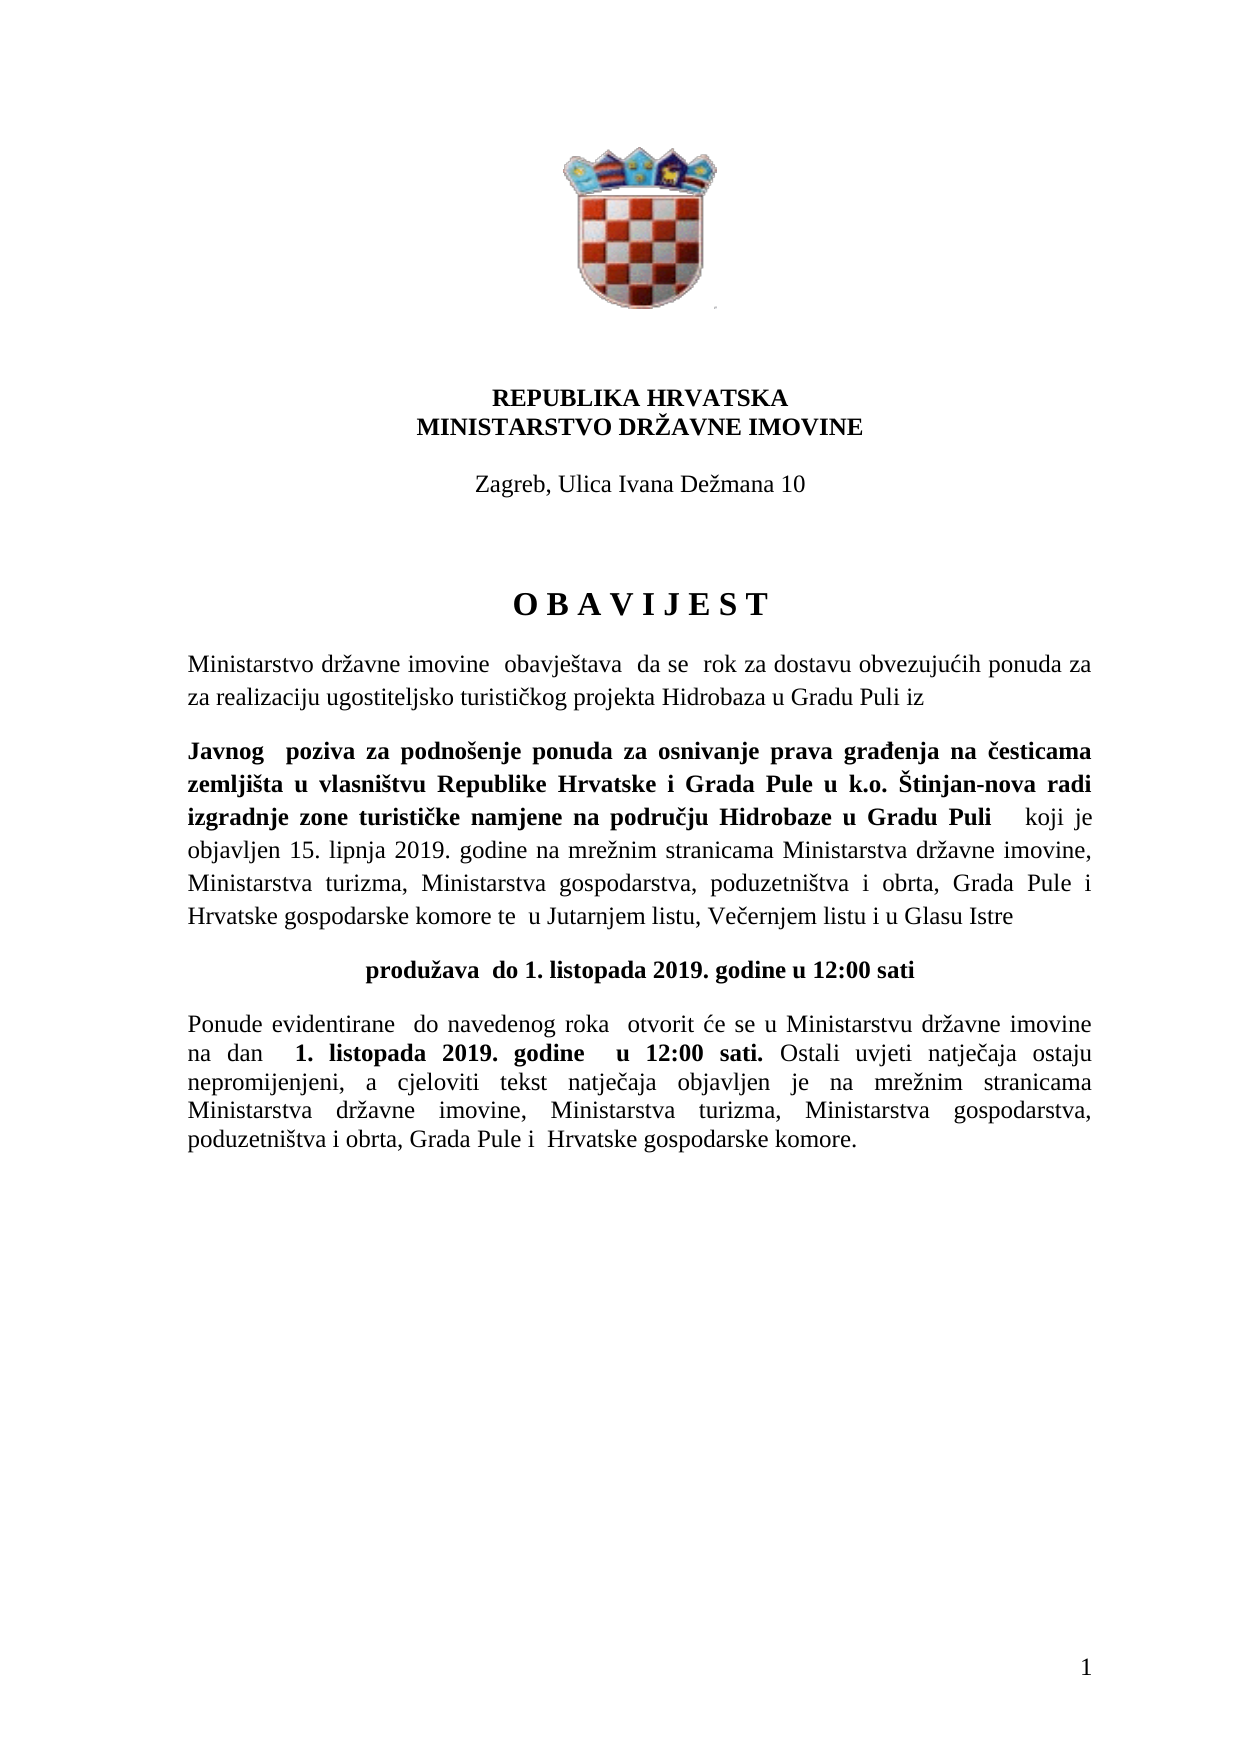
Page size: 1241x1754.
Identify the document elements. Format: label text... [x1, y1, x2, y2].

text Ministarstvo državne imovine obavještava da se rok za dostavu obvezujućih ponuda za za realizaciju ugostiteljsko turističkog projekta Hidrobaza u Gradu Puli iz [187, 649, 1093, 711]
text Zagreb, Ulica Ivana Dežmana 10 [187, 469, 1093, 498]
text MINISTARSTVO DRŽAVNE IMOVINE [187, 412, 1093, 441]
text produžava do 1. listopada 2019. godine u 12:00 sati [187, 955, 1093, 984]
picture [563, 147, 717, 309]
text REPUBLIKA HRVATSKA [187, 383, 1093, 412]
text Javnog poziva za podnošenje ponuda za osnivanje prava građenja na česticama zemljišta u vlasništvu Republike Hrvatske i Grada Pule u k.o. Štinjan-nova radi izgradnje zone turističke namjene na području Hidrobaze u Gradu Puli koji je objavljen 15. lipnja 2019. godine na mrežnim stranicama Ministarstva državne imovine, Ministarstva turizma, Ministarstva gospodarstva, poduzetništva i obrta, Grada Pule i Hrvatske gospodarske komore te u Jutarnjem listu, Večernjem listu i u Glasu Istre [187, 736, 1093, 930]
text O B A V I J E S T [187, 584, 1093, 623]
text Ponude evidentirane do navedenog roka otvorit će se u Ministarstvu državne imovine na dan 1. listopada 2019. godine u 12:00 sati. Ostali uvjeti natječaja ostaju nepromijenjeni, a cjeloviti tekst natječaja objavljen je na mrežnim stranicama Ministarstva državne imovine, Ministarstva turizma, Ministarstva gospodarstva, poduzetništva i obrta, Grada Pule i Hrvatske gospodarske komore. [187, 1009, 1093, 1153]
